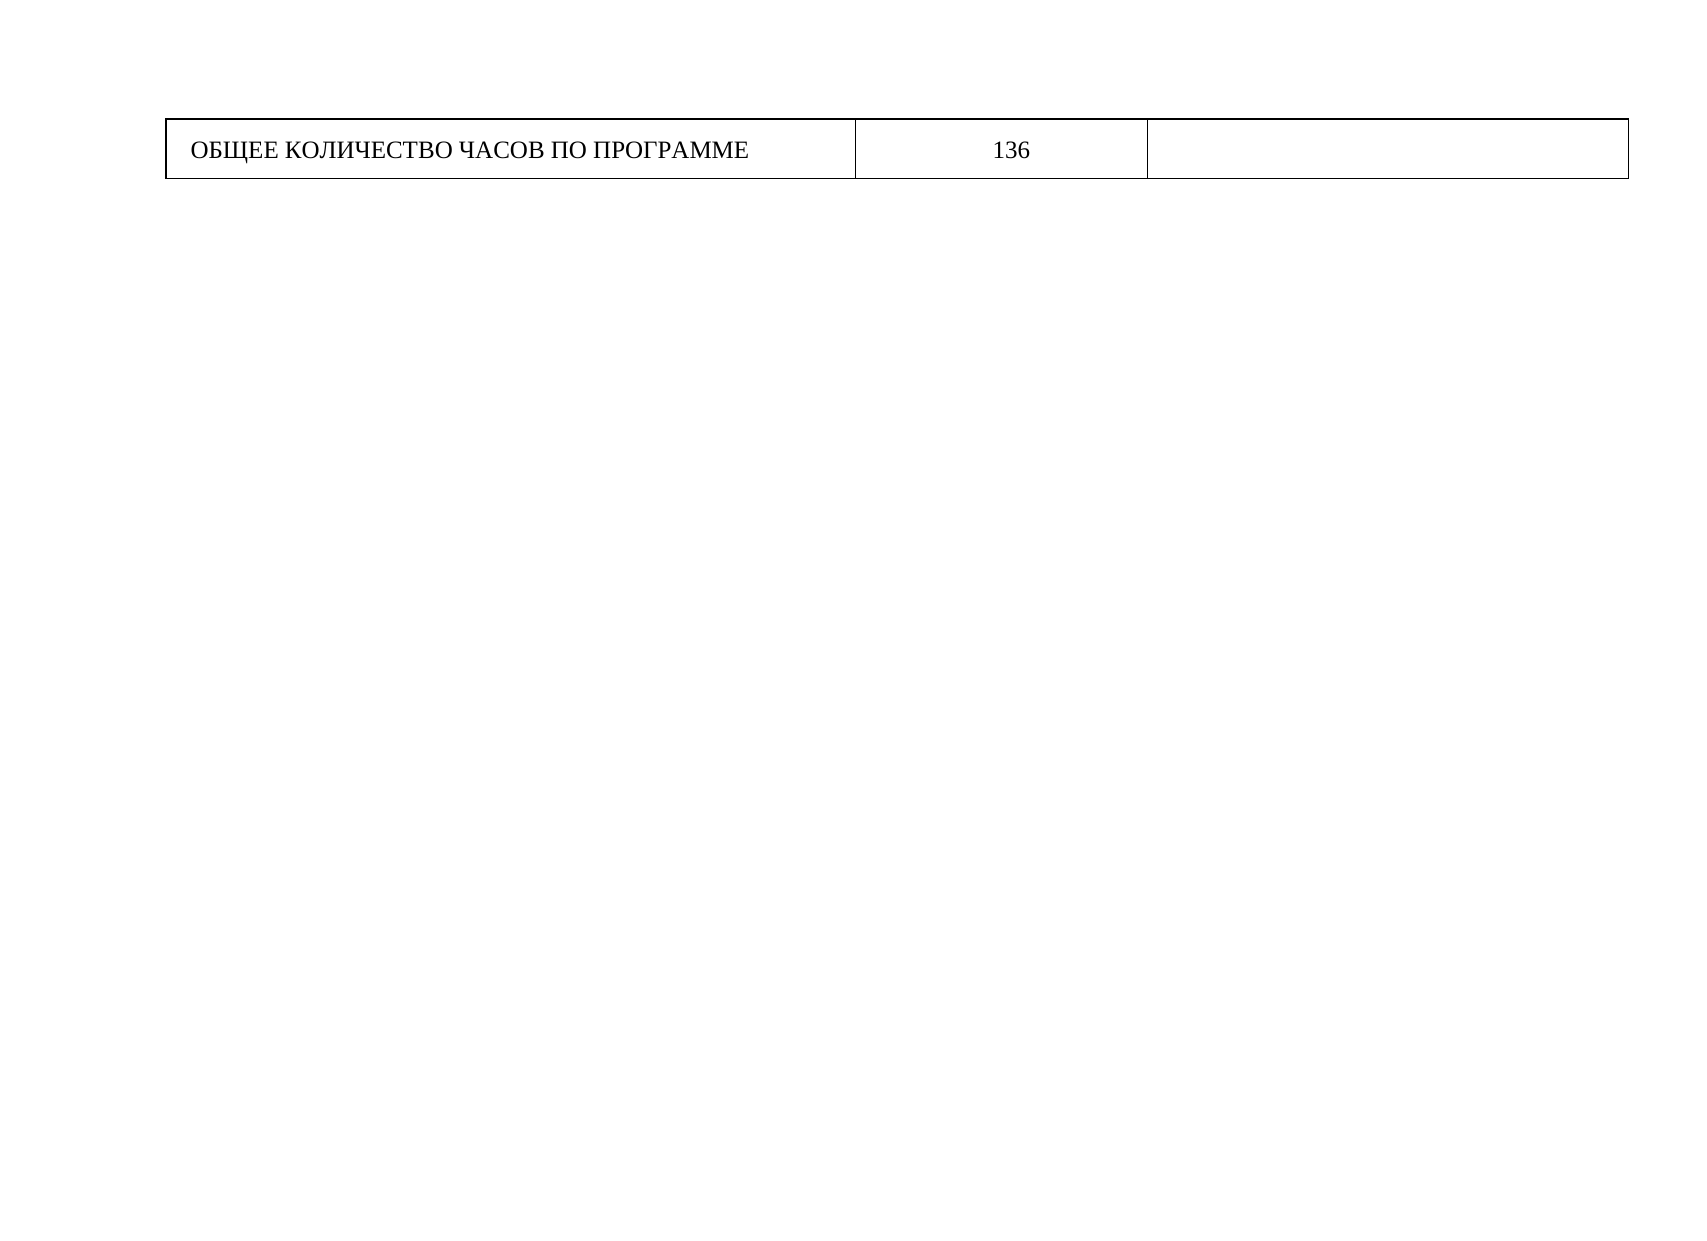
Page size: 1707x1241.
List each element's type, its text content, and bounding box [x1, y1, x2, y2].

table_cell 136 [856, 120, 1147, 178]
table_cell ОБЩЕЕ КОЛИЧЕСТВО ЧАСОВ ПО ПРОГРАММЕ [167, 120, 855, 178]
table_cell [1148, 120, 1628, 178]
